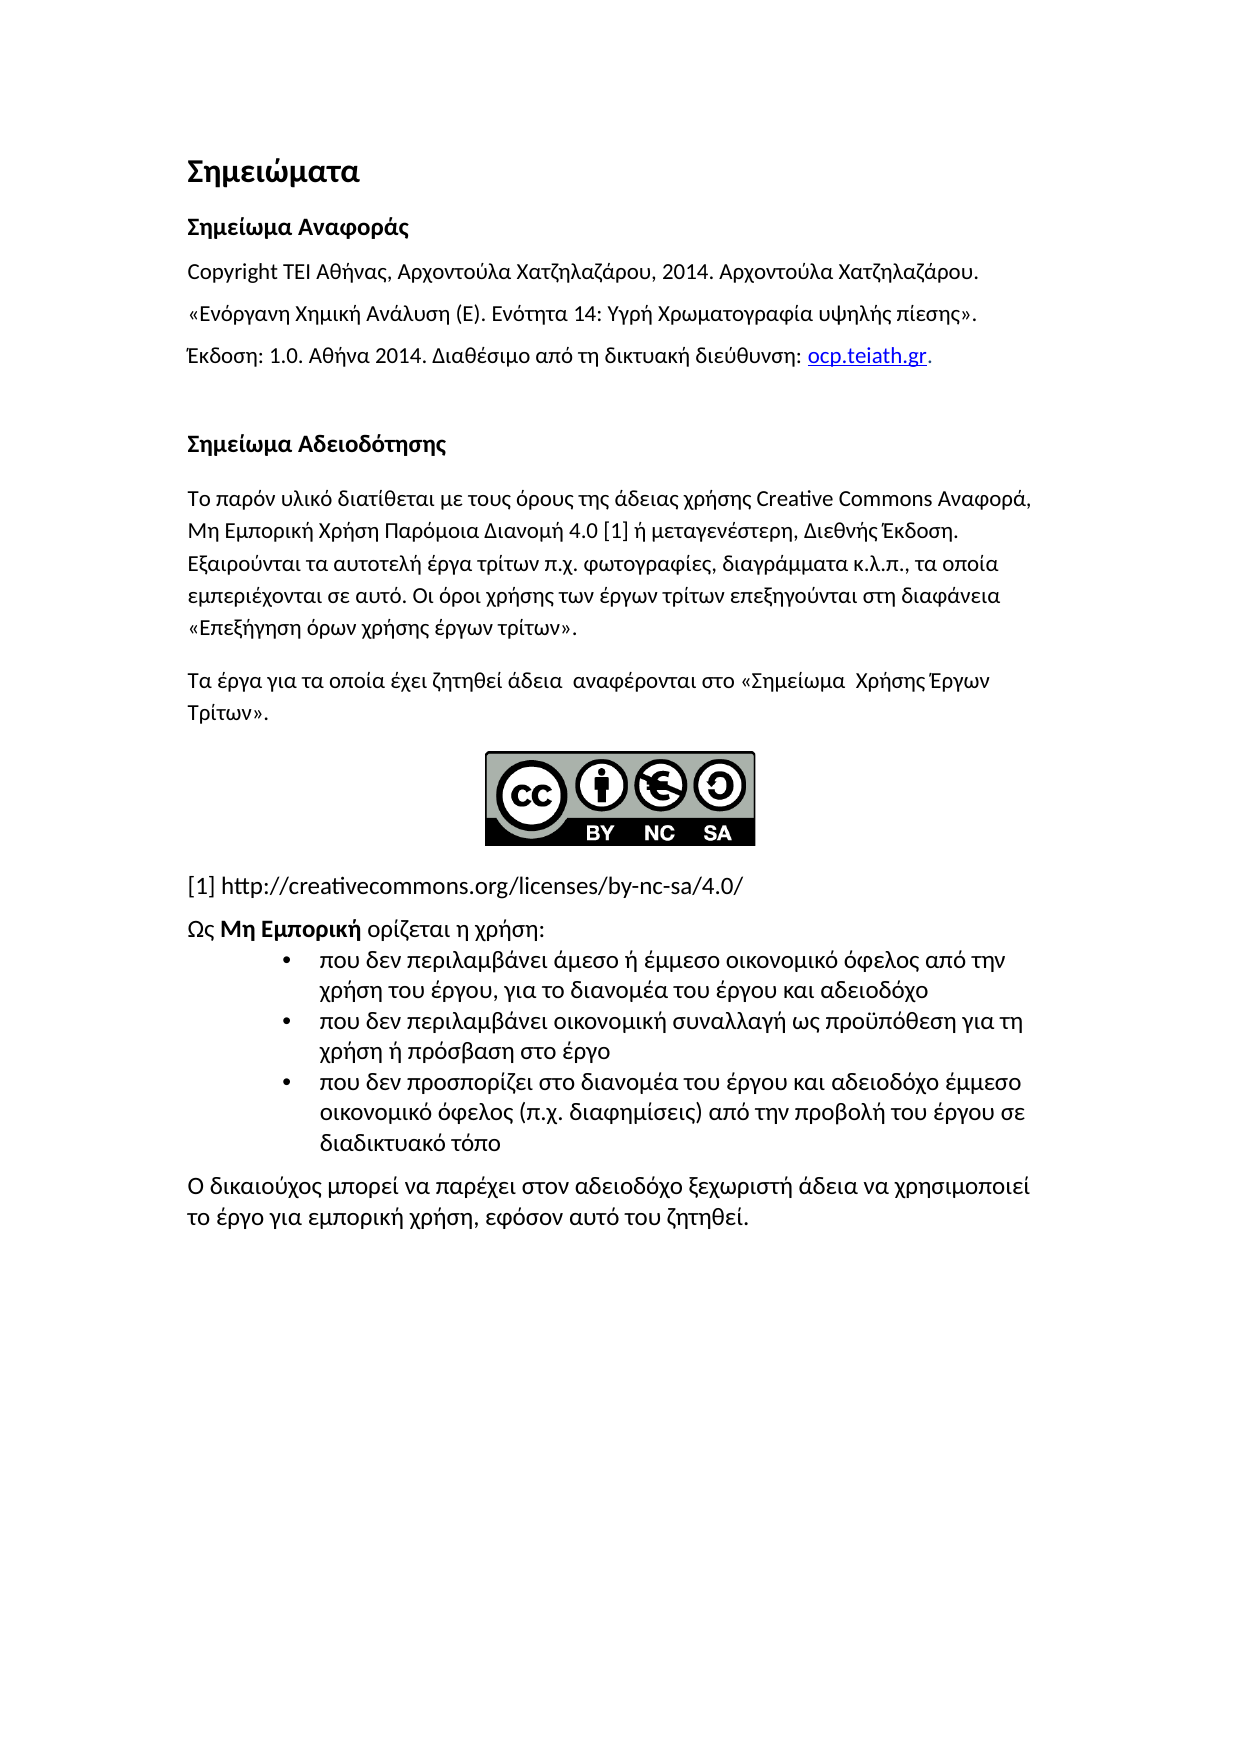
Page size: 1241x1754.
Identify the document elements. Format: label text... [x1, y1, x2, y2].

text [1] http://creativecommons.org/licenses/by-nc-sa/4.0/ [187, 870, 1053, 901]
text Copyright ΤΕΙ Αθήνας, Αρχοντούλα Χατζηλαζάρου, 2014. Αρχοντούλα Χατζηλαζάρου. «Ενόργανη Χημική Ανάλυση (Ε). Ενότητα 14: Υγρή Χρωματογραφία υψηλής πίεσης». Έκδοση: 1.0. Αθήνα 2014. Διαθέσιμο από τη δικτυακή διεύθυνση: ocp.teiath.gr. [187, 257, 1053, 369]
text Ως Μη Εμπορική ορίζεται η χρήση: [187, 913, 1053, 944]
list που δεν προσπορίζει στο διανομέα του έργου και αδειοδόχο έμμεσο οικονομικό όφελος (π.χ. διαφημίσεις) από την προβολή του έργου σε διαδικτυακό τόπο [282, 1066, 1053, 1158]
text Τα έργα για τα οποία έχει ζητηθεί άδεια αναφέρονται στο «Σημείωμα Χρήσης Έργων Τρίτων». [187, 666, 1053, 726]
list που δεν περιλαμβάνει οικονομική συναλλαγή ως προϋπόθεση για τη χρήση ή πρόσβαση στο έργο [282, 1005, 1053, 1066]
text Το παρόν υλικό διατίθεται με τους όρους της άδειας χρήσης Creative Commons Αναφορά, Μη Εμπορική Χρήση Παρόμοια Διανομή 4.0 [1] ή μεταγενέστερη, Διεθνής Έκδοση. Εξαιρούνται τα αυτοτελή έργα τρίτων π.χ. φωτογραφίες, διαγράμματα κ.λ.π., τα οποία εμπεριέχονται σε αυτό. Οι όροι χρήσης των έργων τρίτων επεξηγούνται στη διαφάνεια «Επεξήγηση όρων χρήσης έργων τρίτων». [187, 484, 1053, 641]
text Σημειώματα [187, 150, 1053, 191]
picture [485, 751, 756, 846]
text Σημείωμα Αναφοράς [187, 211, 1053, 242]
list που δεν περιλαμβάνει άμεσο ή έμμεσο οικονομικό όφελος από την χρήση του έργου, για το διανομέα του έργου και αδειοδόχο [282, 944, 1053, 1005]
text Σημείωμα Αδειοδότησης [187, 428, 1053, 459]
text Ο δικαιούχος μπορεί να παρέχει στον αδειοδόχο ξεχωριστή άδεια να χρησιμοποιεί το έργο για εμπορική χρήση, εφόσον αυτό του ζητηθεί. [187, 1170, 1053, 1231]
